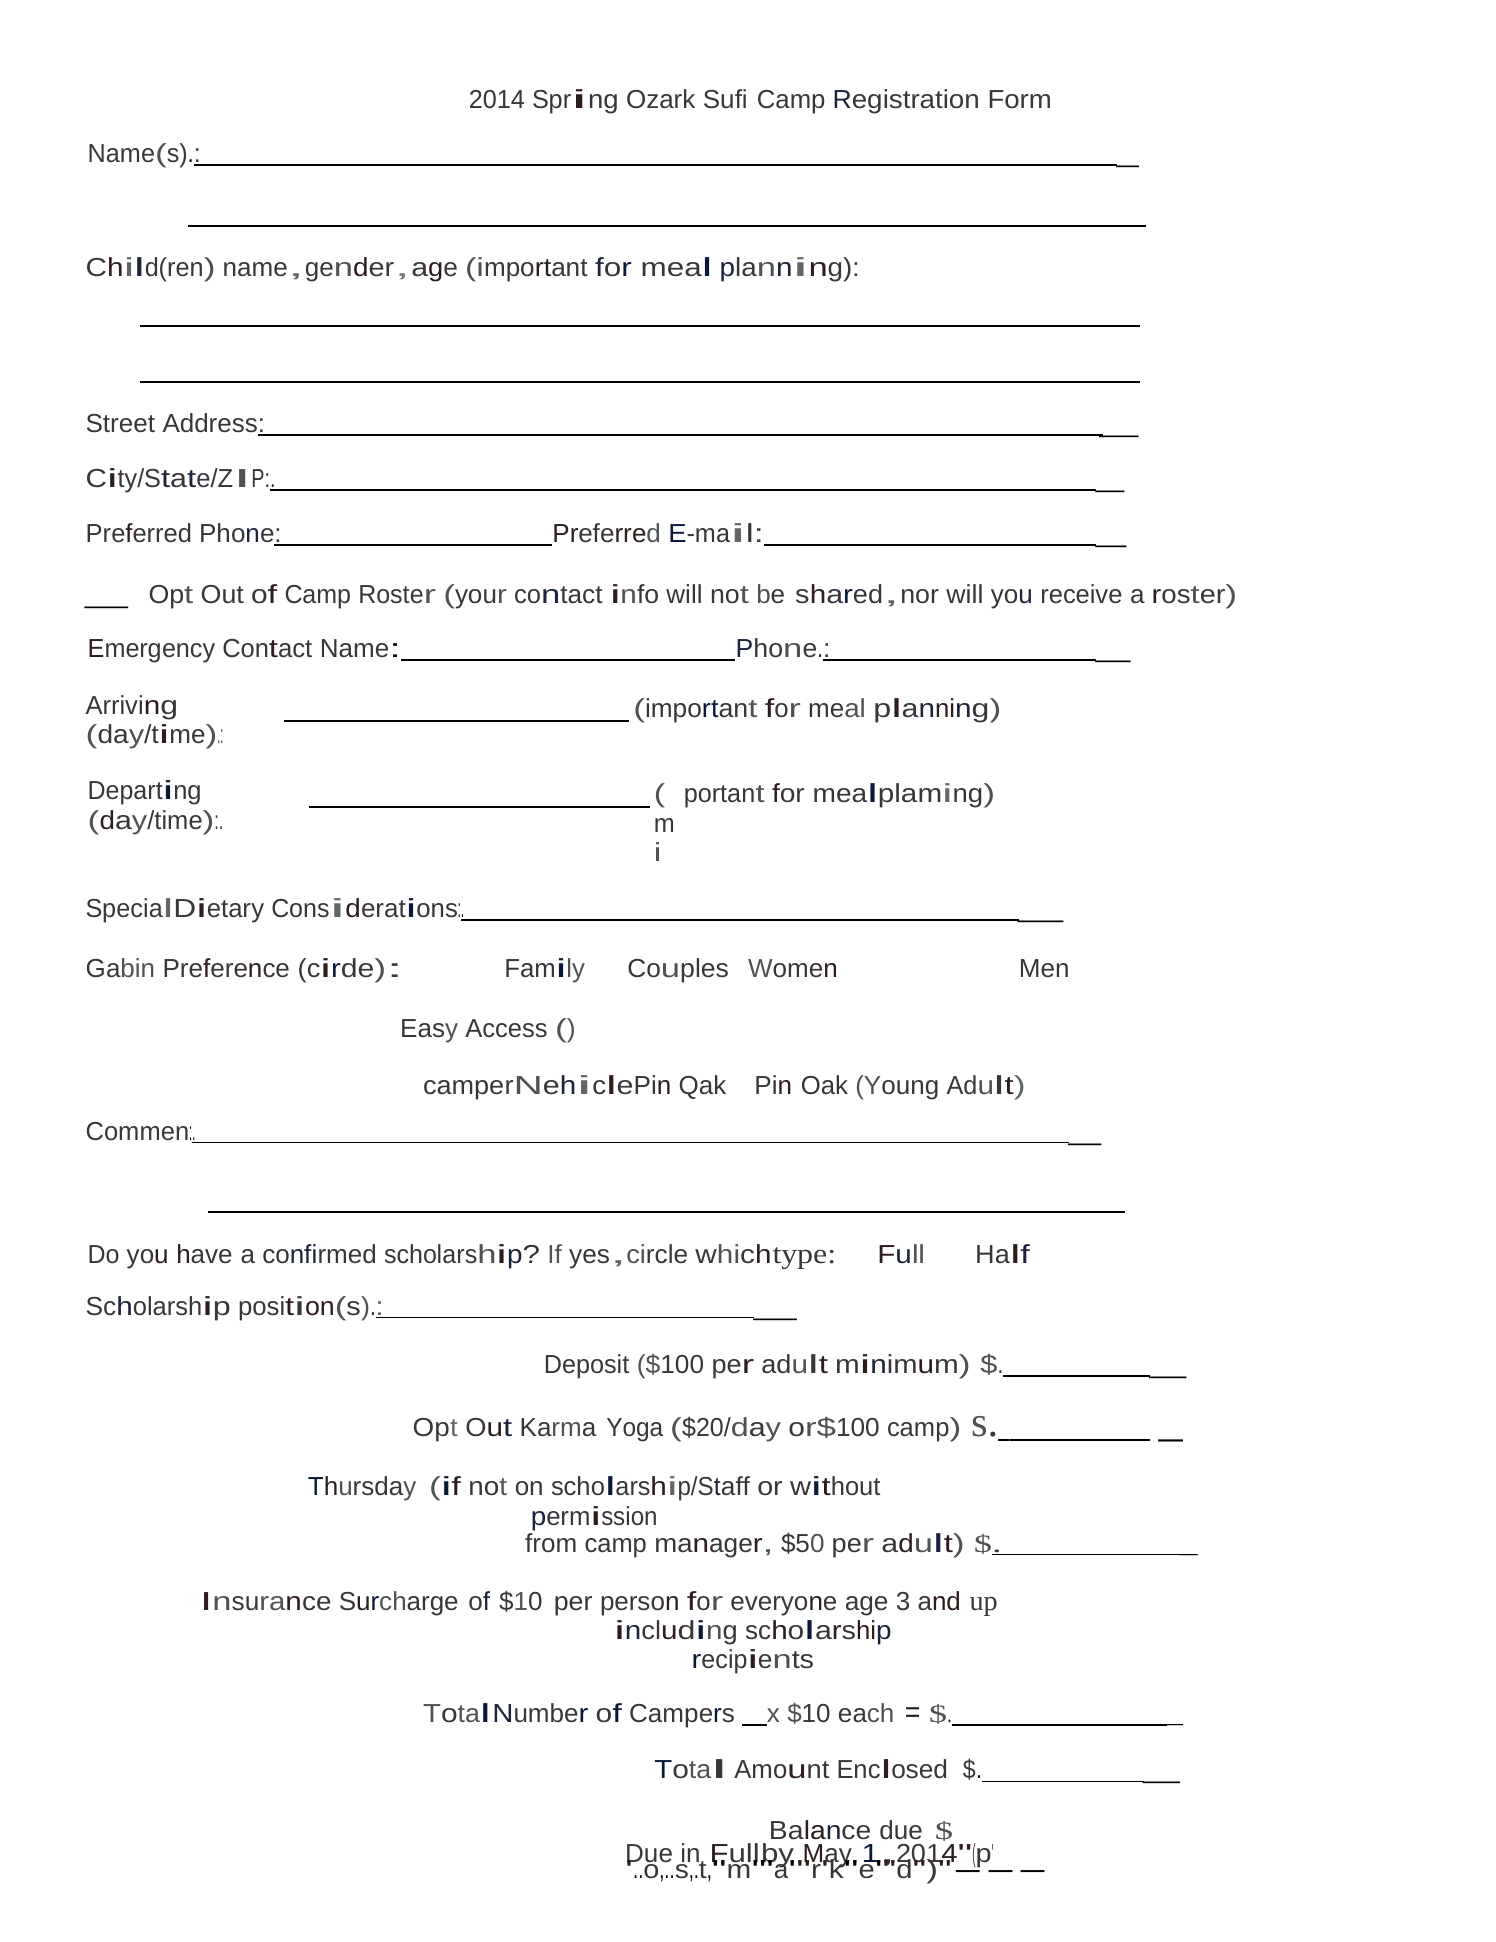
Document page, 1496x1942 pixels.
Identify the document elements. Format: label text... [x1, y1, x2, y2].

text camperNehicle Pin Qak Pin Oak (Young Adult) [423, 1073, 1285, 1100]
text Arriving (day/time).: [85, 689, 299, 748]
text Commen:. _ [85, 1116, 1285, 1146]
text Thursday (if not on scholarship/Staff or without permission [275, 1471, 913, 1531]
text Total Amount Enclosed $. _ Balance due $ [654, 1731, 1189, 1851]
text Scholarship position(s).: _ [85, 1291, 1285, 1321]
text Departing (day/time):. [87, 775, 325, 834]
text (important for meal planning) [633, 692, 1285, 722]
text from camp manager, $50 per adult) $. _ [525, 1531, 1285, 1558]
text portant for mealplaming) [684, 778, 1285, 807]
text Insurance Surcharge of $10 per person for everyone age 3 and up [200, 1584, 1285, 1617]
text Name(s).: _ Child(ren) name,gender,age (important for meal planning): [85, 138, 1148, 282]
text _ Opt Out of Camp Roster (your contact info will not be shared,nor will you receive a roster) [85, 579, 1285, 609]
text SpecialDietary Considerations:. _ Gabin Preference (cirde): Family Couples Women Men Easy Access () [85, 893, 1071, 1043]
text Emergency Contact Name: Phone.: _ [87, 633, 1285, 663]
text Deposit ($100 per adult minimum) $. _ Opt Out Karma Yoga ($20/day or$100 camp) s. _ [412, 1349, 1197, 1446]
text including scholarship recipients [579, 1617, 926, 1674]
text Street Address: _ City/State/ZIP:. _ Preferred Phone: Preferred E-mail: _ [85, 408, 1146, 548]
text Do you have a confirmed scholarship? If yes,circle whichtype: Full Half [87, 1237, 1285, 1269]
text Due in Fullby May 1,2014"(p' '..o,..s,.t,"m'"a'"r'k"e'"d")"--- [625, 1851, 1285, 1884]
text 2014 Spring Ozark Sufi Camp Registration Form [469, 84, 1285, 114]
text (mi [653, 778, 678, 866]
text TotalNumber of Campers x $10 each = $. _ [423, 1694, 1285, 1729]
